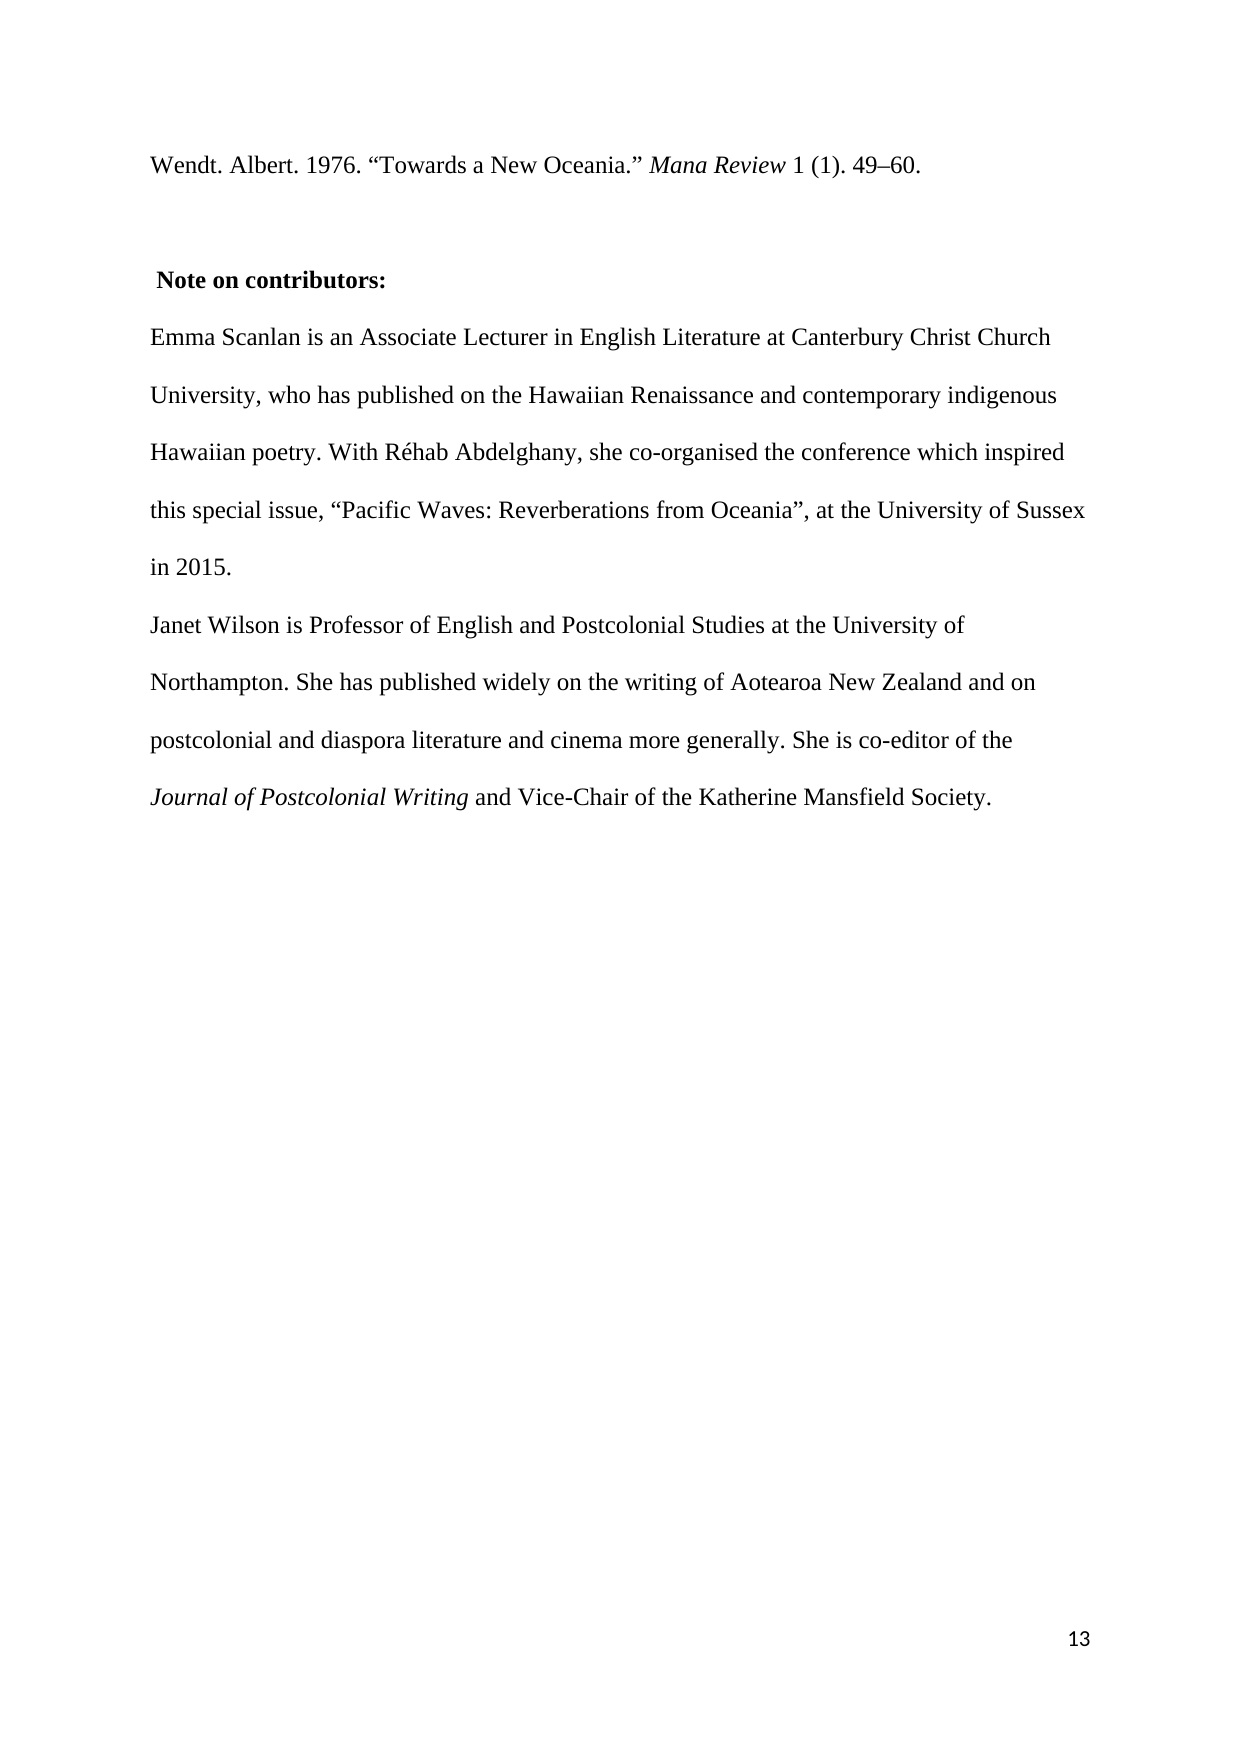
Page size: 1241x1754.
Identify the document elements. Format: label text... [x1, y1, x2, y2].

text Wendt. Albert. 1976. “Towards a New Oceania.” Mana Review 1 (1). 49–60. [150, 150, 1090, 179]
text Emma Scanlan is an Associate Lecturer in English Literature at Canterbury Christ Church University, who has published on the Hawaiian Renaissance and contemporary indigenous Hawaiian poetry. With Réhab Abdelghany, she co-organised the conference which inspired this special issue, “Pacific Waves: Reverberations from Oceania”, at the University of Sussex in 2015. [150, 322, 1090, 581]
text Janet Wilson is Professor of English and Postcolonial Studies at the University of Northampton. She has published widely on the writing of Aotearoa New Zealand and on postcolonial and diaspora literature and cinema more generally. She is co-editor of the Journal of Postcolonial Writing and Vice-Chair of the Katherine Mansfield Society. [150, 610, 1090, 811]
text Note on contributors: [150, 265, 1090, 294]
